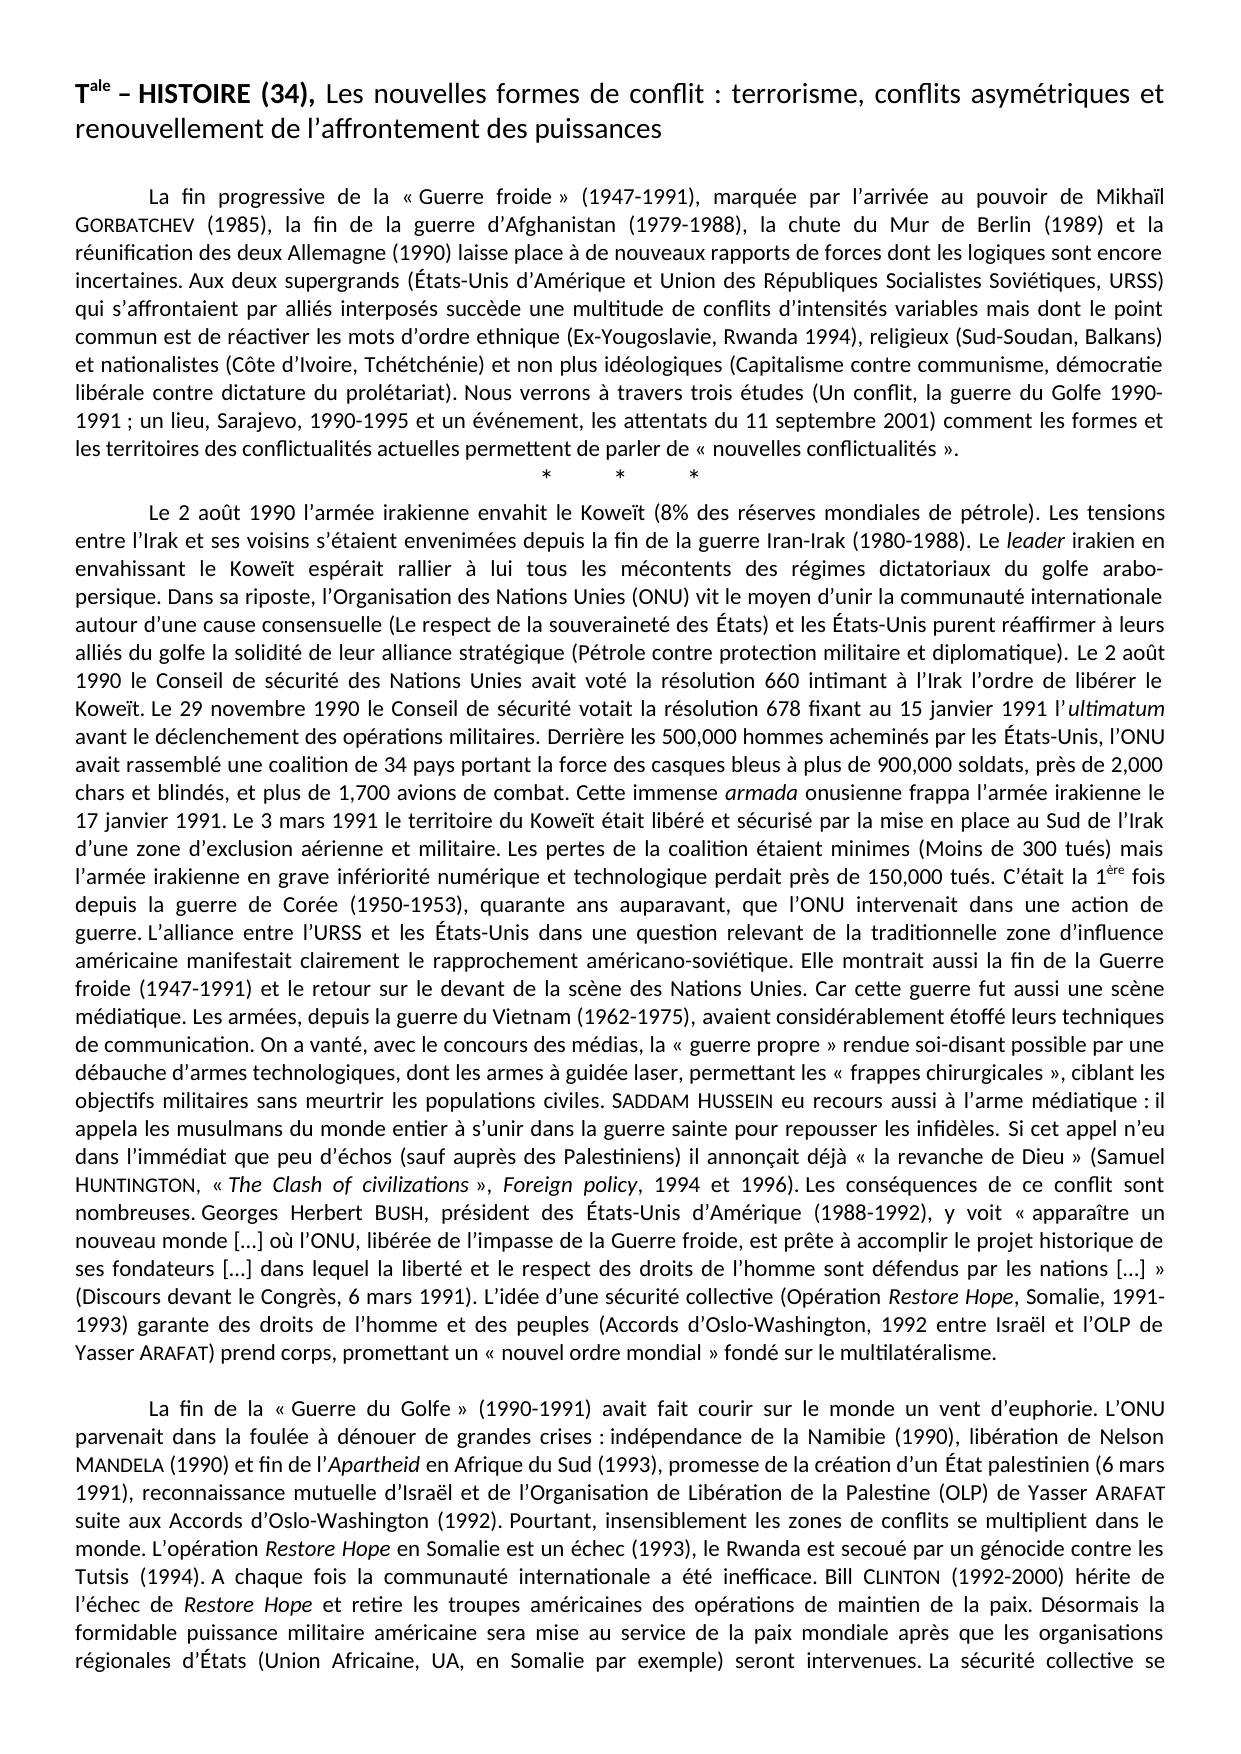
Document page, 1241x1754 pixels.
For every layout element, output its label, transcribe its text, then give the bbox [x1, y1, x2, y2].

text La fin progressive de la « Guerre froide » (1947-1991), marquée par l’arrivée au pouvoir de Mikhaïl GORBATCHEV (1985), la fin de la guerre d’Afghanistan (1979-1988), la chute du Mur de Berlin (1989) et la réunification des deux Allemagne (1990) laisse place à de nouveaux rapports de forces dont les logiques sont encore incertaines. Aux deux supergrands (États-Unis d’Amérique et Union des Républiques Socialistes Soviétiques, URSS) qui s’affrontaient par alliés interposés succède une multitude de conflits d’intensités variables mais dont le point commun est de réactiver les mots d’ordre ethnique (Ex-Yougoslavie, Rwanda 1994), religieux (Sud-Soudan, Balkans) et nationalistes (Côte d’Ivoire, Tchétchénie) et non plus idéologiques (Capitalisme contre communisme, démocratie libérale contre dictature du prolétariat). Nous verrons à travers trois études (Un conflit, la guerre du Golfe 1990-1991 ; un lieu, Sarajevo, 1990-1995 et un événement, les attentats du 11 septembre 2001) comment les formes et les territoires des conflictualités actuelles permettent de parler de « nouvelles conflictualités ». [75, 182, 1165, 462]
text * * * [75, 462, 1165, 498]
text Le 2 août 1990 l’armée irakienne envahit le Koweït (8% des réserves mondiales de pétrole). Les tensions entre l’Irak et ses voisins s’étaient envenimées depuis la fin de la guerre Iran-Irak (1980-1988). Le leader irakien en envahissant le Koweït espérait rallier à lui tous les mécontents des régimes dictatoriaux du golfe arabo-persique. Dans sa riposte, l’Organisation des Nations Unies (ONU) vit le moyen d’unir la communauté internationale autour d’une cause consensuelle (Le respect de la souveraineté des États) et les États-Unis purent réaffirmer à leurs alliés du golfe la solidité de leur alliance stratégique (Pétrole contre protection militaire et diplomatique). Le 2 août 1990 le Conseil de sécurité des Nations Unies avait voté la résolution 660 intimant à l’Irak l’ordre de libérer le Koweït. Le 29 novembre 1990 le Conseil de sécurité votait la résolution 678 fixant au 15 janvier 1991 l’ultimatum avant le déclenchement des opérations militaires. Derrière les 500,000 hommes acheminés par les États-Unis, l’ONU avait rassemblé une coalition de 34 pays portant la force des casques bleus à plus de 900,000 soldats, près de 2,000 chars et blindés, et plus de 1,700 avions de combat. Cette immense armada onusienne frappa l’armée irakienne le 17 janvier 1991. Le 3 mars 1991 le territoire du Koweït était libéré et sécurisé par la mise en place au Sud de l’Irak d’une zone d’exclusion aérienne et militaire. Les pertes de la coalition étaient minimes (Moins de 300 tués) mais l’armée irakienne en grave infériorité numérique et technologique perdait près de 150,000 tués. C’était la 1ère fois depuis la guerre de Corée (1950-1953), quarante ans auparavant, que l’ONU intervenait dans une action de guerre. L’alliance entre l’URSS et les États-Unis dans une question relevant de la traditionnelle zone d’influence américaine manifestait clairement le rapprochement américano-soviétique. Elle montrait aussi la fin de la Guerre froide (1947-1991) et le retour sur le devant de la scène des Nations Unies. Car cette guerre fut aussi une scène médiatique. Les armées, depuis la guerre du Vietnam (1962-1975), avaient considérablement étoffé leurs techniques de communication. On a vanté, avec le concours des médias, la « guerre propre » rendue soi-disant possible par une débauche d’armes technologiques, dont les armes à guidée laser, permettant les « frappes chirurgicales », ciblant les objectifs militaires sans meurtrir les populations civiles. SADDAM HUSSEIN eu recours aussi à l’arme médiatique : il appela les musulmans du monde entier à s’unir dans la guerre sainte pour repousser les infidèles. Si cet appel n’eu dans l’immédiat que peu d’échos (sauf auprès des Palestiniens) il annonçait déjà « la revanche de Dieu » (Samuel HUNTINGTON, « The Clash of civilizations », Foreign policy, 1994 et 1996). Les conséquences de ce conflit sont nombreuses. Georges Herbert BUSH, président des États-Unis d’Amérique (1988-1992), y voit « apparaître un nouveau monde […] où l’ONU, libérée de l’impasse de la Guerre froide, est prête à accomplir le projet historique de ses fondateurs […] dans lequel la liberté et le respect des droits de l’homme sont défendus par les nations […] » (Discours devant le Congrès, 6 mars 1991). L’idée d’une sécurité collective (Opération Restore Hope, Somalie, 1991-1993) garante des droits de l’homme et des peuples (Accords d’Oslo-Washington, 1992 entre Israël et l’OLP de Yasser ARAFAT) prend corps, promettant un « nouvel ordre mondial » fondé sur le multilatéralisme. [75, 498, 1165, 1366]
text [75, 1394, 1165, 1674]
text Tale – HISTOIRE (34), Les nouvelles formes de conflit : terrorisme, conflits asymétriques et renouvellement de l’affrontement des puissances [75, 75, 1165, 146]
